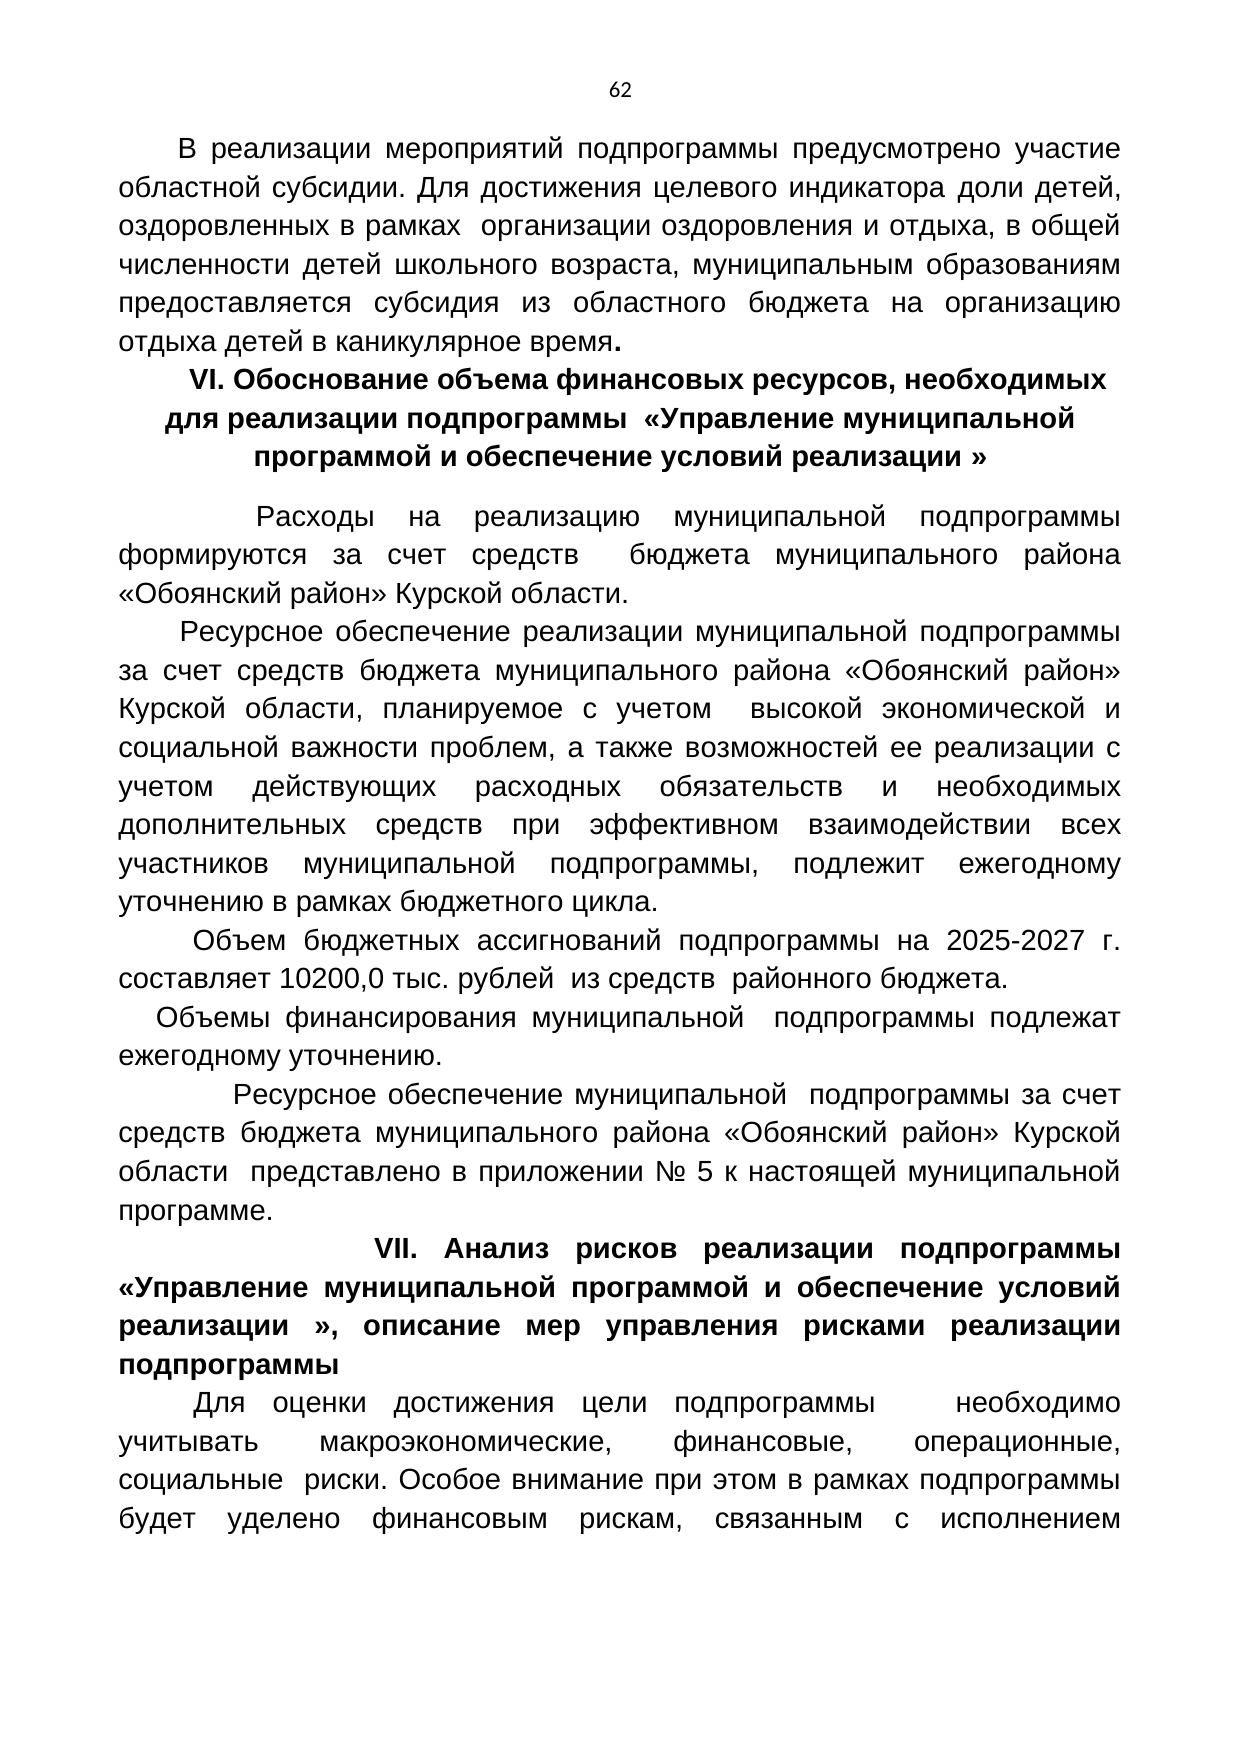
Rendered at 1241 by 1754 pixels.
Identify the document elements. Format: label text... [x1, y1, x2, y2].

text Расходы на реализацию муниципальной подпрограммы формируются за счет средств бюджета муниципального района «Обоянский район» Курской области. [118, 499, 1122, 609]
text VII. Анализ рисков реализации подпрограммы «Управление муниципальной программой и обеспечение условий реализации », описание мер управления рисками реализации подпрограммы [118, 1231, 1122, 1380]
text Ресурсное обеспечение реализации муниципальной подпрограммы за счет средств бюджета муниципального района «Обоянский район» Курской области, планируемое с учетом высокой экономической и социальной важности проблем, а также возможностей ее реализации с учетом действующих расходных обязательств и необходимых дополнительных средств при эффективном взаимодействии всех участников муниципальной подпрограммы, подлежит ежегодному уточнению в рамках бюджетного цикла. [118, 614, 1122, 918]
text Объем бюджетных ассигнований подпрограммы на 2025-2027 г. составляет 10200,0 тыс. рублей из средств районного бюджета. [118, 923, 1122, 995]
text Объемы финансирования муниципальной подпрограммы подлежат ежегодному уточнению. [118, 1000, 1122, 1072]
text В реализации мероприятий подпрограммы предусмотрено участие областной субсидии. Для достижения целевого индикатора доли детей, оздоровленных в рамках организации оздоровления и отдыха, в общей численности детей школьного возраста, муниципальным образованиям предоставляется субсидия из областного бюджета на организацию отдыха детей в каникулярное время. [118, 131, 1122, 357]
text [118, 1385, 1122, 1534]
text VI. Обоснование объема финансовых ресурсов, необходимых для реализации подпрограммы «Управление муниципальной программой и обеспечение условий реализации » [118, 362, 1122, 473]
text Ресурсное обеспечение муниципальной подпрограммы за счет средств бюджета муниципального района «Обоянский район» Курской области представлено в приложении № 5 к настоящей муниципальной программе. [118, 1077, 1122, 1226]
